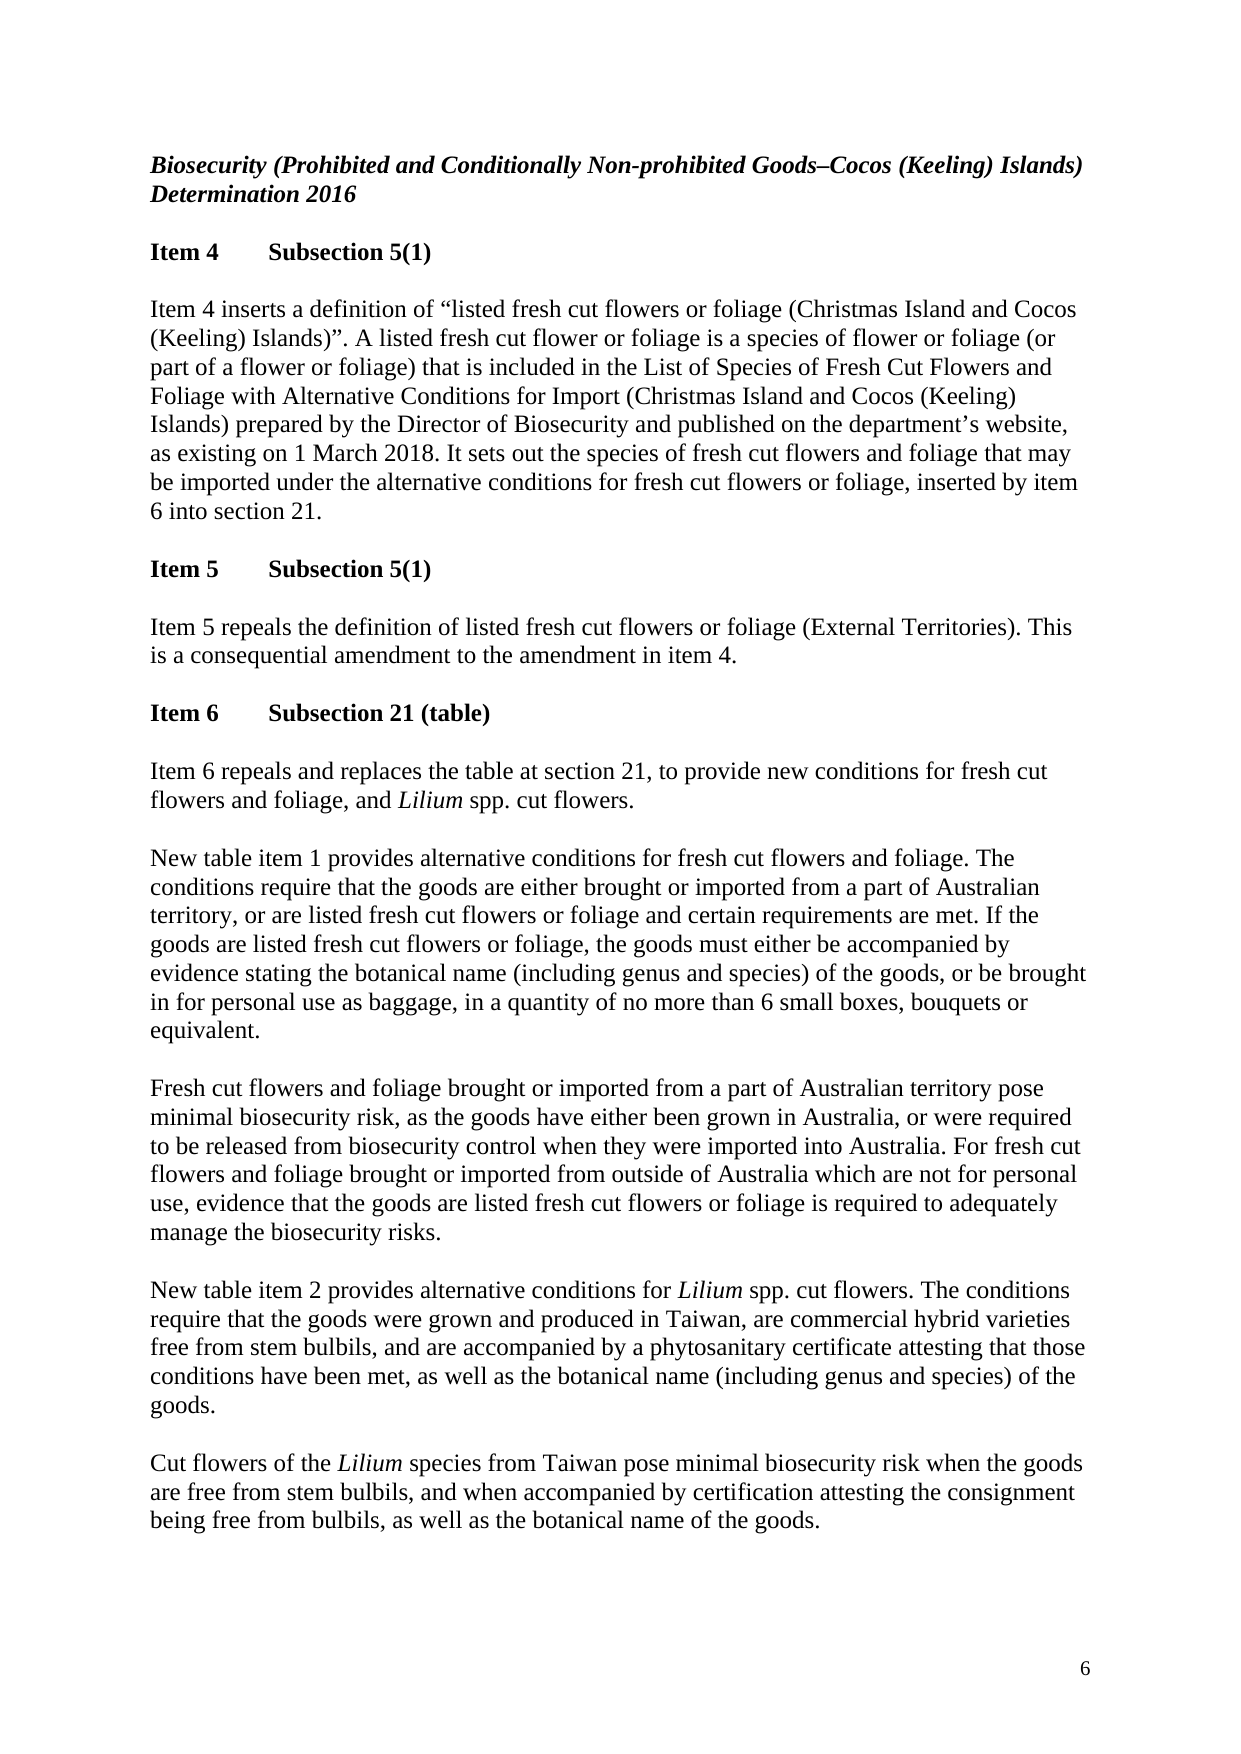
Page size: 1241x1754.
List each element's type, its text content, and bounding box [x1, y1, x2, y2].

text Biosecurity (Prohibited and Conditionally Non-prohibited Goods–Cocos (Keeling) Islands) Determination 2016 [150, 150, 1090, 207]
text Fresh cut flowers and foliage brought or imported from a part of Australian territory pose minimal biosecurity risk, as the goods have either been grown in Australia, or were required to be released from biosecurity control when they were imported into Australia. For fresh cut flowers and foliage brought or imported from outside of Australia which are not for personal use, evidence that the goods are listed fresh cut flowers or foliage is required to adequately manage the biosecurity risks. [150, 1073, 1090, 1246]
text Item 5 Subsection 5(1) [150, 554, 1090, 582]
text Item 6 repeals and replaces the table at section 21, to provide new conditions for fresh cut flowers and foliage, and Lilium spp. cut flowers. [150, 756, 1090, 814]
text Item 5 repeals the definition of listed fresh cut flowers or foliage (External Territories). This is a consequential amendment to the amendment in item 4. [150, 612, 1090, 669]
text New table item 2 provides alternative conditions for Lilium spp. cut flowers. The conditions require that the goods were grown and produced in Taiwan, are commercial hybrid varieties free from stem bulbils, and are accompanied by a phytosanitary certificate attesting that those conditions have been met, as well as the botanical name (including genus and species) of the goods. [150, 1275, 1090, 1419]
text Item 4 Subsection 5(1) [150, 237, 1090, 265]
text Cut flowers of the Lilium species from Taiwan pose minimal biosecurity risk when the goods are free from stem bulbils, and when accompanied by certification attesting the consignment being free from bulbils, as well as the botanical name of the goods. [150, 1448, 1090, 1534]
text Item 4 inserts a definition of “listed fresh cut flowers or foliage (Christmas Island and Cocos (Keeling) Islands)”. A listed fresh cut flower or foliage is a species of flower or foliage (or part of a flower or foliage) that is included in the List of Species of Fresh Cut Flowers and Foliage with Alternative Conditions for Import (Christmas Island and Cocos (Keeling) Islands) prepared by the Director of Biosecurity and published on the department’s website, as existing on 1 March 2018. It sets out the species of fresh cut flowers and foliage that may be imported under the alternative conditions for fresh cut flowers or foliage, inserted by item 6 into section 21. [150, 294, 1090, 524]
text New table item 1 provides alternative conditions for fresh cut flowers and foliage. The conditions require that the goods are either brought or imported from a part of Australian territory, or are listed fresh cut flowers or foliage and certain requirements are met. If the goods are listed fresh cut flowers or foliage, the goods must either be accompanied by evidence stating the botanical name (including genus and species) of the goods, or be brought in for personal use as baggage, in a quantity of no more than 6 small boxes, bouquets or equivalent. [150, 843, 1090, 1044]
text Item 6 Subsection 21 (table) [150, 698, 1090, 727]
